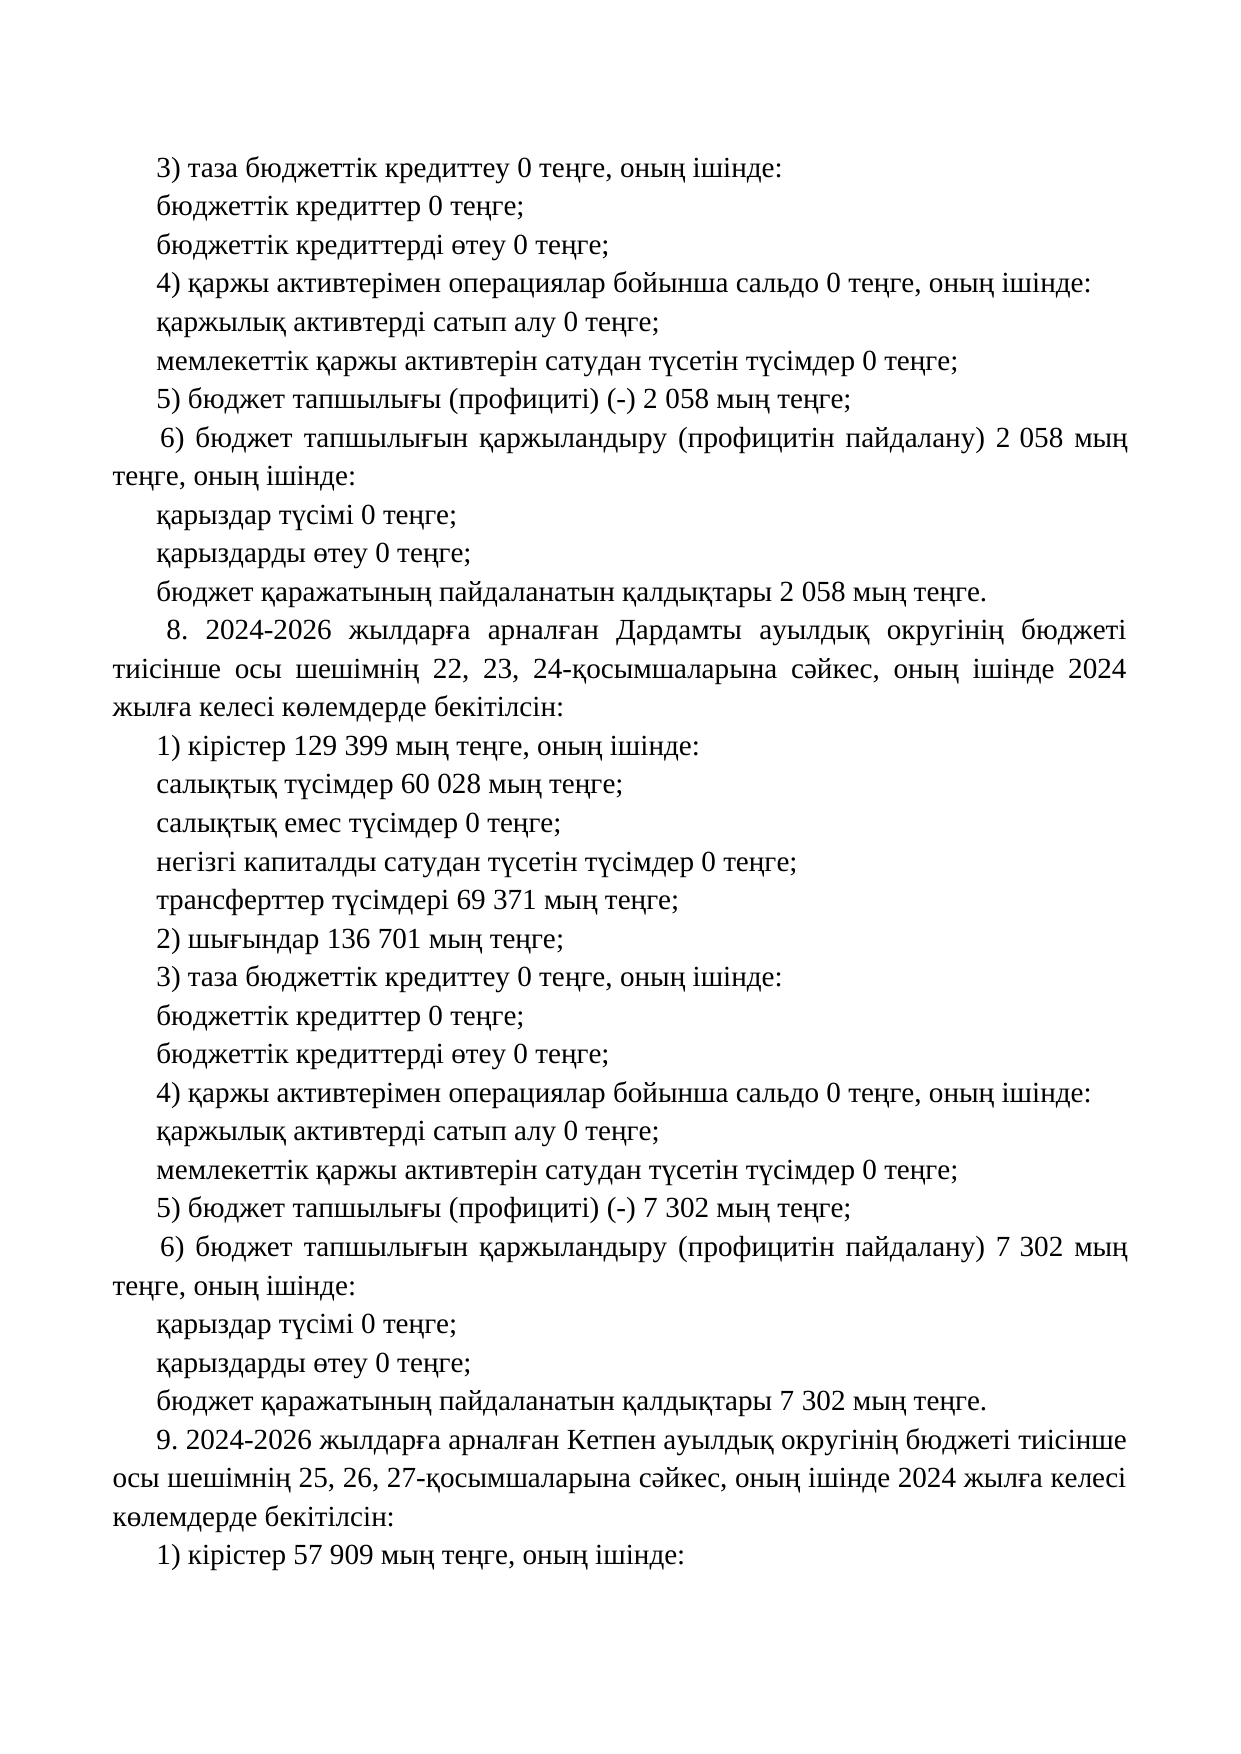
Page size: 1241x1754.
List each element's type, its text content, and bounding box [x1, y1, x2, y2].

text бюджеттік кредиттер 0 теңге; [112, 998, 1128, 1031]
text 6) бюджет тапшылығын қаржыландыру (профицитін пайдалану) 7 302 мың теңге, оның ішінде: [112, 1229, 1128, 1301]
text мемлекеттік қаржы активтерін сатудан түсетін түсімдер 0 теңге; [112, 343, 1128, 376]
text қарыздар түсімі 0 теңге; [112, 497, 1128, 530]
text қарыздарды өтеу 0 теңге; [112, 535, 1128, 569]
text 1) кірістер 57 909 мың теңге, оның ішінде: [112, 1537, 1128, 1571]
text негізгі капиталды сатудан түсетін түсімдер 0 теңге; [112, 844, 1128, 877]
text 8. 2024-2026 жылдарға арналған Дардамты ауылдық округінің бюджеті тиісінше осы шешімнің 22, 23, 24-қосымшаларына сәйкес, оның ішінде 2024 жылға келесі көлемдерде бекітілсін: [112, 612, 1128, 723]
text бюджет қаражатының пайдаланатын қалдықтары 7 302 мың теңге. [112, 1383, 1128, 1417]
text 4) қаржы активтерімен операциялар бойынша сальдо 0 теңге, оның ішінде: [112, 266, 1128, 299]
text трансферттер түсімдері 69 371 мың теңге; [112, 882, 1128, 916]
text 9. 2024-2026 жылдарға арналған Кетпен ауылдық округінің бюджеті тиісінше осы шешімнің 25, 26, 27-қосымшаларына сәйкес, оның ішінде 2024 жылға келесі көлемдерде бекітілсін: [112, 1422, 1128, 1532]
text 5) бюджет тапшылығы (профициті) (-) 2 058 мың теңге; [112, 381, 1128, 415]
text 1) кірістер 129 399 мың теңге, оның ішінде: [112, 728, 1128, 762]
text мемлекеттік қаржы активтерін сатудан түсетін түсімдер 0 теңге; [112, 1152, 1128, 1186]
text салықтық емес түсімдер 0 теңге; [112, 805, 1128, 839]
text бюджет қаражатының пайдаланатын қалдықтары 2 058 мың теңге. [112, 574, 1128, 607]
text бюджеттік кредиттерді өтеу 0 теңге; [112, 227, 1128, 261]
text 3) таза бюджеттік кредиттеу 0 теңге, оның ішінде: [112, 959, 1128, 993]
text бюджеттік кредиттер 0 теңге; [112, 188, 1128, 222]
text қаржылық активтерді сатып алу 0 теңге; [112, 1113, 1128, 1147]
text қаржылық активтерді сатып алу 0 теңге; [112, 304, 1128, 338]
text 6) бюджет тапшылығын қаржыландыру (профицитін пайдалану) 2 058 мың теңге, оның ішінде: [112, 420, 1128, 492]
text 5) бюджет тапшылығы (профициті) (-) 7 302 мың теңге; [112, 1191, 1128, 1224]
text 2) шығындар 136 701 мың теңге; [112, 921, 1128, 954]
text 4) қаржы активтерімен операциялар бойынша сальдо 0 теңге, оның ішінде: [112, 1075, 1128, 1108]
text бюджеттік кредиттерді өтеу 0 теңге; [112, 1036, 1128, 1070]
text қарыздарды өтеу 0 теңге; [112, 1345, 1128, 1378]
text қарыздар түсімі 0 теңге; [112, 1306, 1128, 1340]
text 3) таза бюджеттік кредиттеу 0 теңге, оның ішінде: [112, 150, 1128, 183]
text салықтық түсімдер 60 028 мың теңге; [112, 767, 1128, 800]
